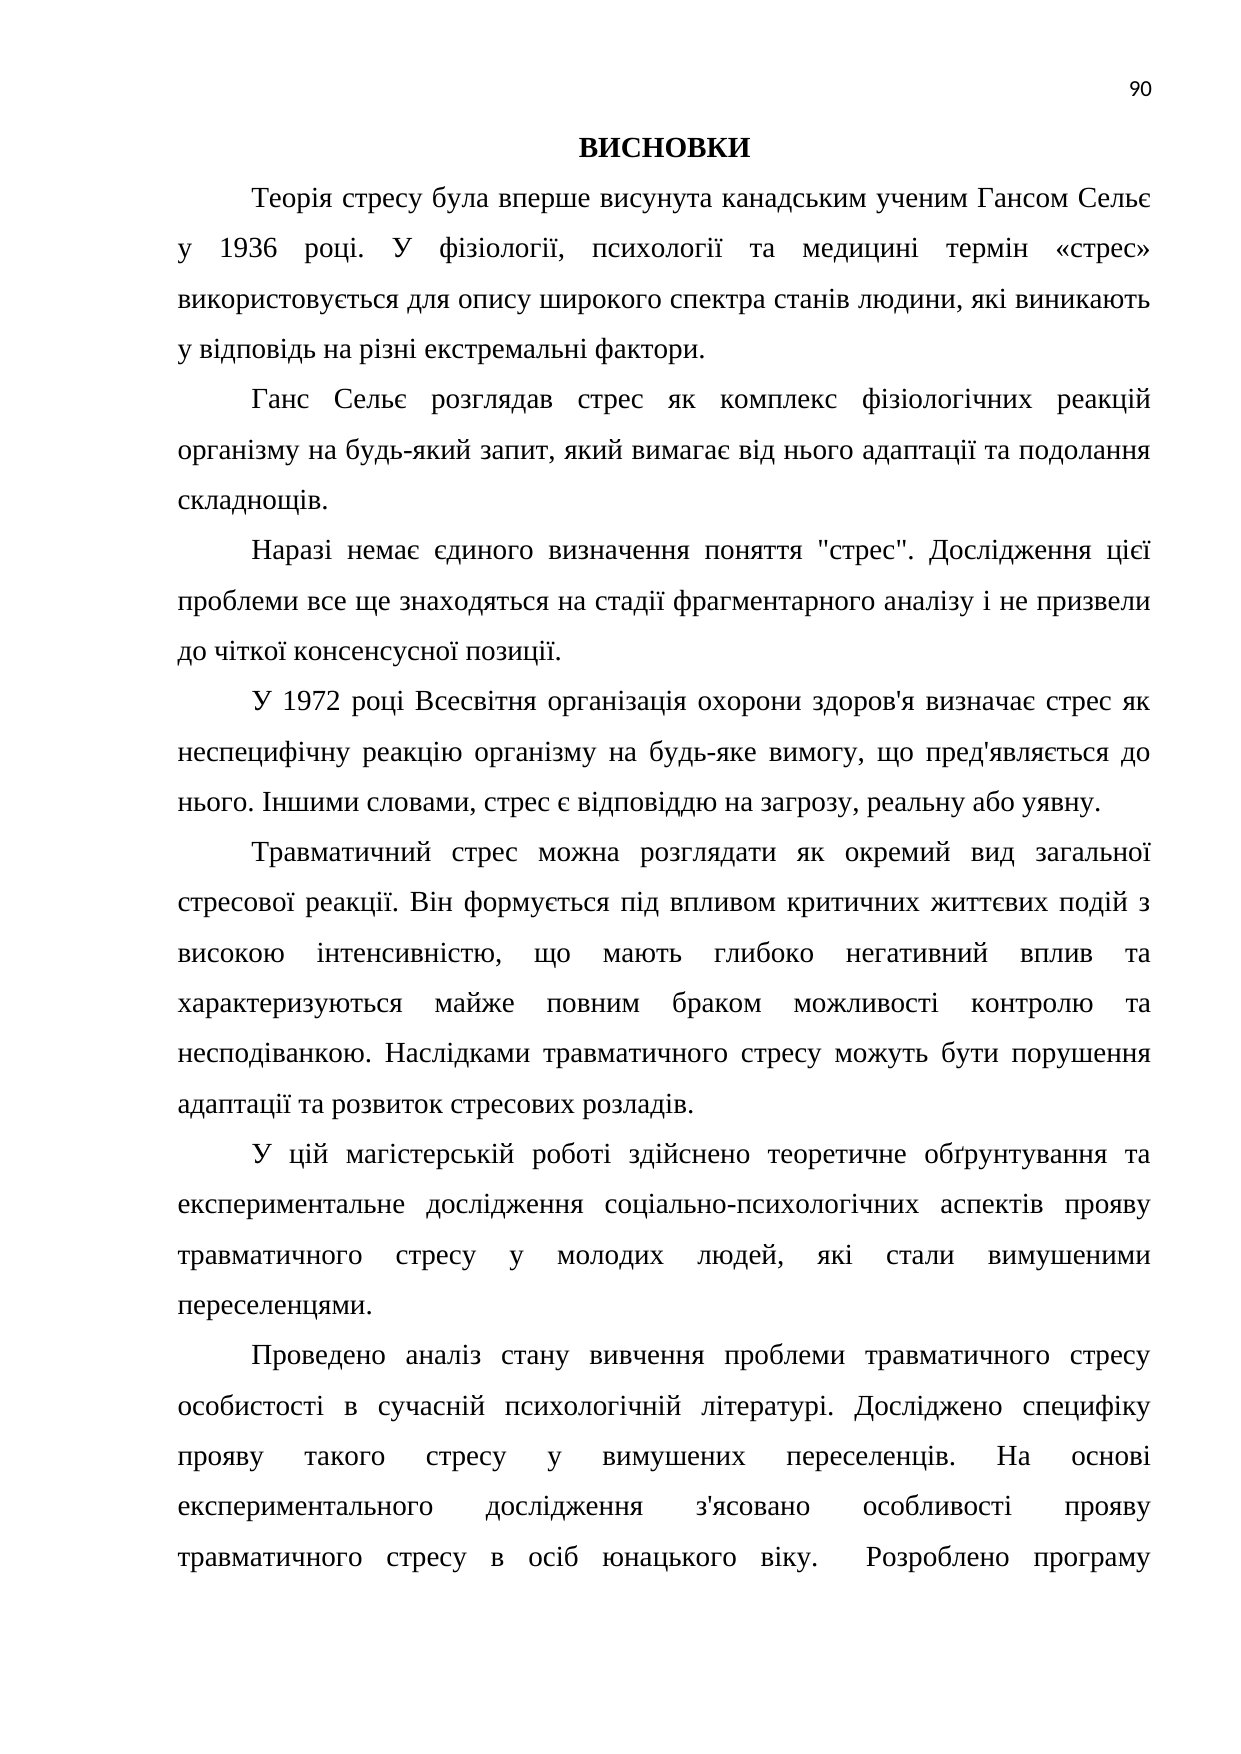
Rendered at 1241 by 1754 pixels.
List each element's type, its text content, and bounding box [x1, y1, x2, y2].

text Травматичний стрес можна розглядати як окремий вид загальної стресової реакції. Він формується під впливом критичних життєвих подій з високою інтенсивністю, що мають глибоко негативний вплив та характеризуються майже повним браком можливості контролю та несподіванкою. Наслідками травматичного стресу можуть бути порушення адаптації та розвиток стресових розладів. [177, 834, 1152, 1119]
text Наразі немає єдиного визначення поняття "стрес". Дослідження цієї проблеми все ще знаходяться на стадії фрагментарного аналізу і не призвели до чіткої консенсусної позиції. [177, 532, 1152, 667]
text Теорія стресу була вперше висунута канадським ученим Гансом Сельє у 1936 році. У фізіології, психології та медицині термін «стрес» використовується для опису широкого спектра станів людини, які виникають у відповідь на різні екстремальні фактори. [177, 180, 1152, 365]
text У 1972 році Всесвітня організація охорони здоров'я визначає стрес як неспецифічну реакцію організму на будь-яке вимогу, що пред'являється до нього. Іншими словами, стрес є відповіддю на загрозу, реальну або уявну. [177, 683, 1152, 817]
text ВИСНОВКИ [177, 130, 1152, 163]
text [177, 1337, 1152, 1572]
text Ганс Сельє розглядав стрес як комплекс фізіологічних реакцій організму на будь-який запит, який вимагає від нього адаптації та подолання складнощів. [177, 381, 1152, 516]
text У цій магістерській роботі здійснено теоретичне обґрунтування та експериментальне дослідження соціально-психологічних аспектів прояву травматичного стресу у молодих людей, які стали вимушеними переселенцями. [177, 1136, 1152, 1321]
